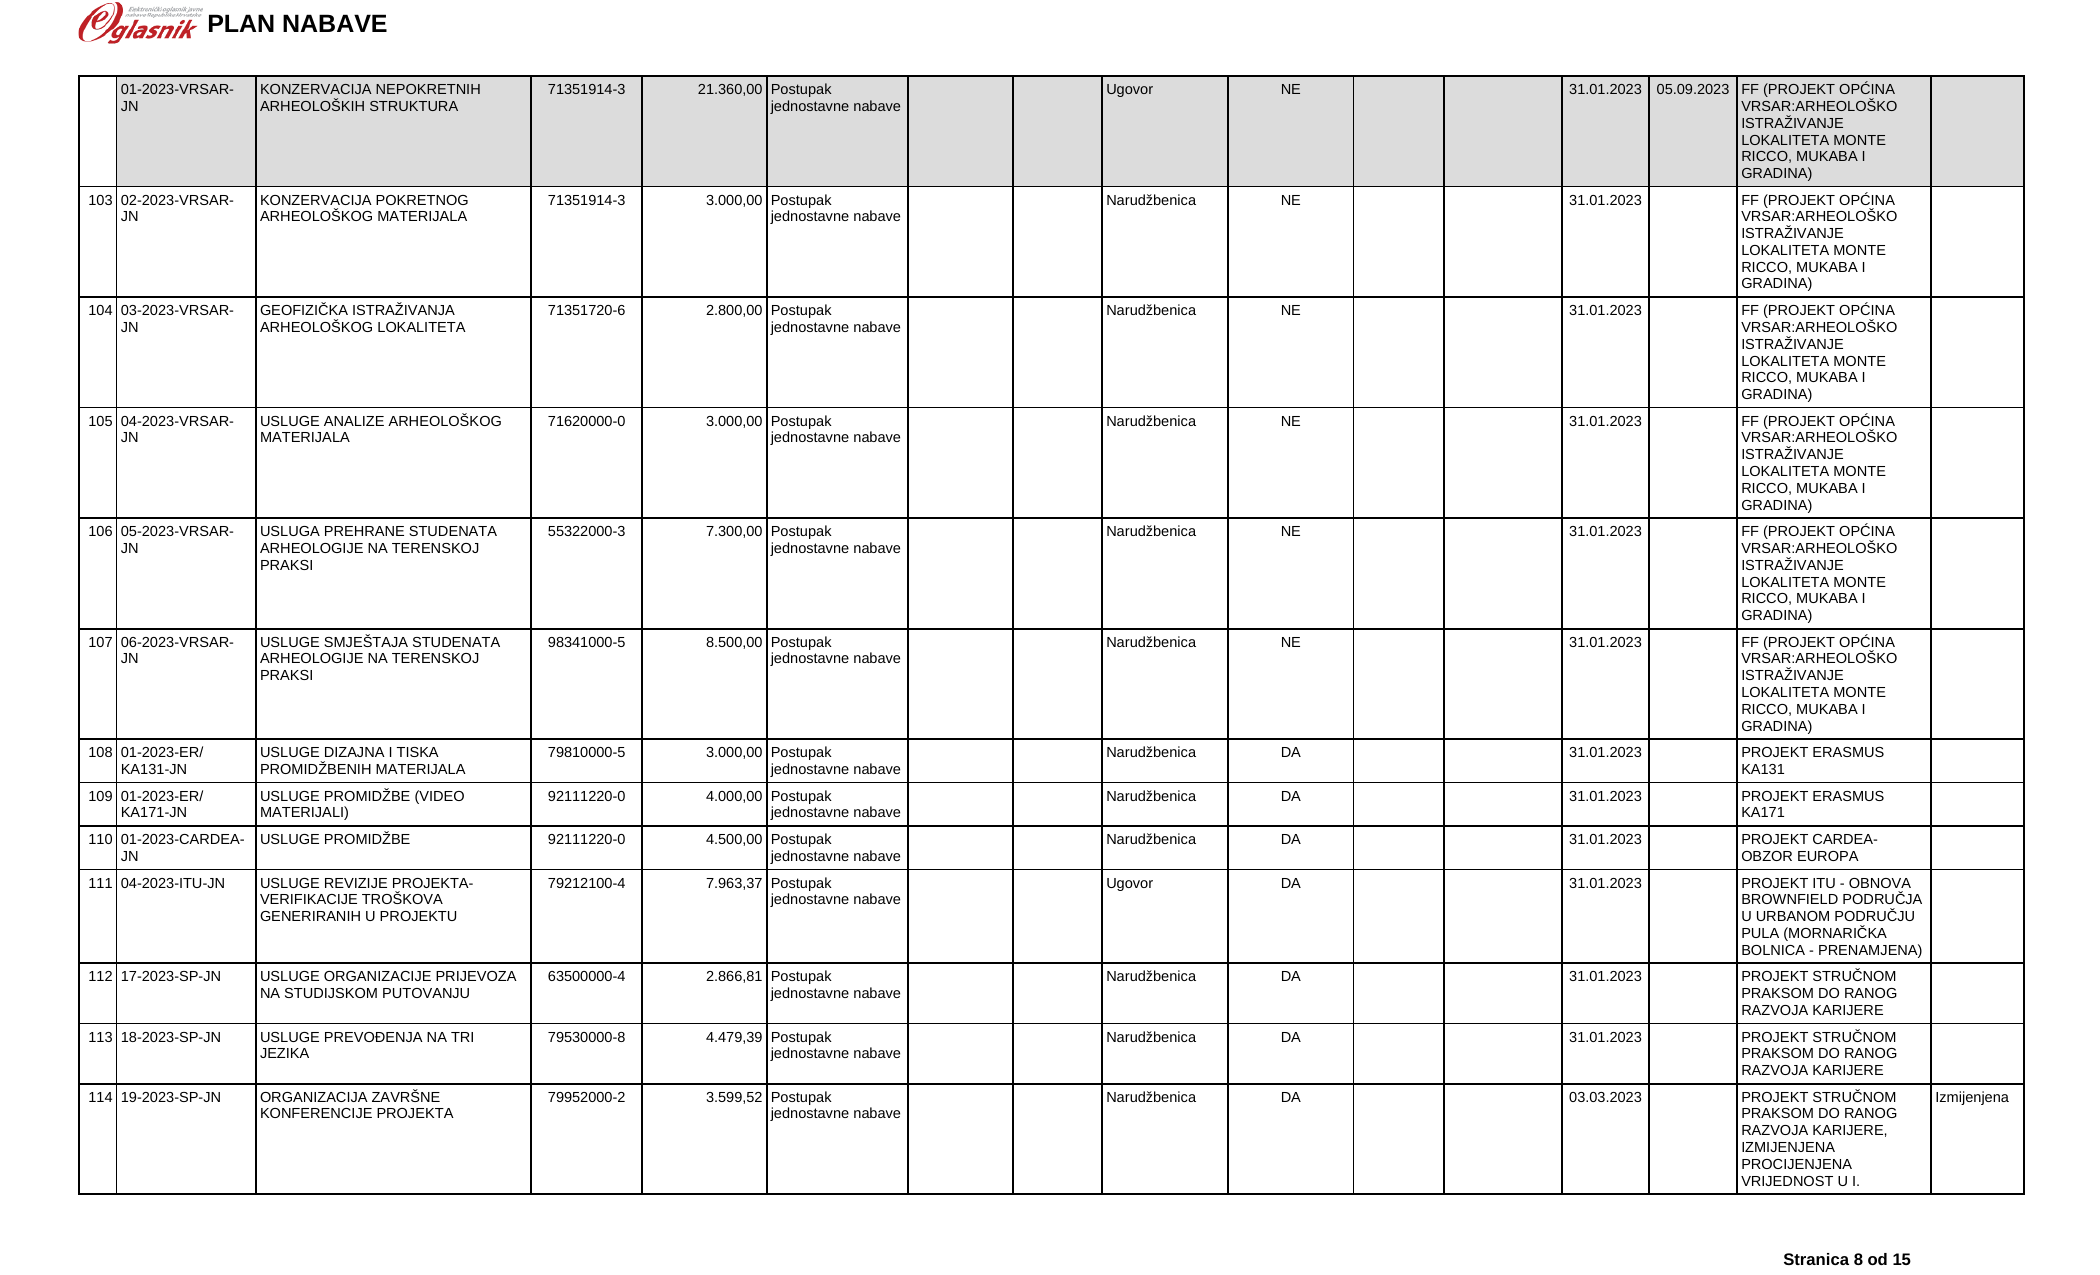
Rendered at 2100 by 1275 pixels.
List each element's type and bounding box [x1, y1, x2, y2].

table_cell [909, 1085, 1012, 1193]
table_cell [909, 408, 1012, 517]
table_cell [1932, 964, 2023, 1023]
table_cell [1932, 870, 2023, 962]
table_cell [1014, 630, 1101, 738]
table_cell [1103, 187, 1227, 296]
table_cell [1738, 827, 1930, 869]
table_cell [257, 783, 530, 825]
table_cell [643, 298, 766, 407]
table_cell [1445, 1085, 1561, 1193]
table_cell [257, 519, 530, 628]
table_cell [1563, 408, 1648, 517]
table_cell [1932, 783, 2023, 825]
table_cell [1445, 870, 1561, 962]
table_cell [1738, 187, 1930, 296]
table_cell [1563, 870, 1648, 962]
table_cell [117, 408, 255, 517]
table_cell [257, 740, 530, 782]
table_cell [1563, 827, 1648, 869]
table_cell [1650, 870, 1736, 962]
table_cell [1932, 1024, 2023, 1083]
table_cell [1103, 827, 1227, 869]
table_cell [1932, 519, 2023, 628]
table_cell [909, 827, 1012, 869]
table_cell [1229, 519, 1353, 628]
table_cell [1354, 783, 1443, 825]
table_cell [1738, 740, 1930, 782]
table_cell [643, 827, 766, 869]
table_cell [1650, 519, 1736, 628]
table_cell [768, 519, 907, 628]
table_cell [117, 827, 255, 869]
table_cell [1229, 1024, 1353, 1083]
table_cell [1738, 1024, 1930, 1083]
table_cell [1354, 1085, 1443, 1193]
table_cell [768, 870, 907, 962]
table_cell [768, 298, 907, 407]
table_cell [1229, 1085, 1353, 1193]
table_cell [1014, 1024, 1101, 1083]
table_cell [257, 870, 530, 962]
table_cell [1738, 519, 1930, 628]
table_cell [643, 1024, 766, 1083]
table_cell [643, 783, 766, 825]
table_cell [643, 740, 766, 782]
table_cell [1354, 1024, 1443, 1083]
table_cell [117, 783, 255, 825]
table_cell [1932, 408, 2023, 517]
table_cell [1650, 1085, 1736, 1193]
table_cell [1354, 740, 1443, 782]
table_cell [1354, 870, 1443, 962]
table_cell [909, 519, 1012, 628]
table_cell [1229, 630, 1353, 738]
table_cell [1563, 1085, 1648, 1193]
table_cell [1014, 519, 1101, 628]
table_cell [1563, 187, 1648, 296]
table_cell [768, 1085, 907, 1193]
table_cell [1354, 630, 1443, 738]
table_cell [1103, 964, 1227, 1023]
table_cell [643, 519, 766, 628]
table_cell [1445, 783, 1561, 825]
table_cell [117, 1085, 255, 1193]
table_cell [257, 630, 530, 738]
table_cell [1738, 870, 1930, 962]
table_cell [1650, 630, 1736, 738]
table_cell [532, 870, 641, 962]
table_cell [1932, 298, 2023, 407]
table_cell [1229, 964, 1353, 1023]
table_cell [117, 870, 255, 962]
table_cell [643, 870, 766, 962]
table_cell [1738, 298, 1930, 407]
table_cell [768, 187, 907, 296]
table_cell [768, 964, 907, 1023]
table_cell [257, 298, 530, 407]
table_cell [1103, 1024, 1227, 1083]
table_cell [117, 298, 255, 407]
table_cell [1229, 783, 1353, 825]
table_cell [1014, 964, 1101, 1023]
table_cell [1103, 740, 1227, 782]
table_cell [1445, 187, 1561, 296]
table_cell [1103, 783, 1227, 825]
table_cell [909, 630, 1012, 738]
table_cell [909, 740, 1012, 782]
table_cell [532, 1085, 641, 1193]
table_cell [1738, 630, 1930, 738]
table_cell [1014, 187, 1101, 296]
table_cell [1354, 408, 1443, 517]
table_cell [1445, 827, 1561, 869]
table_cell [1932, 827, 2023, 869]
table_cell [1103, 1085, 1227, 1193]
table_cell [1932, 1085, 2023, 1193]
table_cell [1650, 827, 1736, 869]
table_cell [768, 740, 907, 782]
table_cell [117, 964, 255, 1023]
table_cell [257, 1085, 530, 1193]
table_cell [532, 1024, 641, 1083]
table_cell [1014, 740, 1101, 782]
table_cell [117, 740, 255, 782]
table_cell [532, 783, 641, 825]
table_cell [117, 1024, 255, 1083]
table_cell [257, 964, 530, 1023]
table_cell [1650, 740, 1736, 782]
table_cell [1563, 740, 1648, 782]
table_cell [1650, 783, 1736, 825]
table_cell [1563, 630, 1648, 738]
table_cell [1650, 1024, 1736, 1083]
table_cell [1229, 408, 1353, 517]
table_cell [1445, 408, 1561, 517]
table_cell [768, 827, 907, 869]
table_cell [532, 630, 641, 738]
table_cell [1445, 298, 1561, 407]
table_cell [1229, 187, 1353, 296]
table_cell [1650, 408, 1736, 517]
table_cell [909, 187, 1012, 296]
table_cell [643, 630, 766, 738]
table_cell [532, 964, 641, 1023]
table_cell [1354, 298, 1443, 407]
table_cell [1932, 630, 2023, 738]
table_cell [1103, 298, 1227, 407]
table_cell [1445, 519, 1561, 628]
picture [78, 2, 203, 44]
table_cell [768, 783, 907, 825]
table_cell [768, 408, 907, 517]
table_cell [532, 408, 641, 517]
table_cell [117, 519, 255, 628]
table_cell [1014, 827, 1101, 869]
table_cell [909, 1024, 1012, 1083]
table_cell [1738, 1085, 1930, 1193]
table_cell [1354, 519, 1443, 628]
table_cell [1103, 870, 1227, 962]
table_cell [909, 783, 1012, 825]
table_cell [257, 827, 530, 869]
table_cell [1563, 964, 1648, 1023]
table_cell [1014, 870, 1101, 962]
table_cell [1738, 408, 1930, 517]
table_cell [1354, 827, 1443, 869]
table_cell [1932, 187, 2023, 296]
table_cell [532, 298, 641, 407]
table_cell [1650, 298, 1736, 407]
table_cell [643, 408, 766, 517]
table_cell [532, 740, 641, 782]
table_cell [532, 519, 641, 628]
table_cell [1014, 408, 1101, 517]
table_cell [1354, 187, 1443, 296]
table_cell [1229, 870, 1353, 962]
table_cell [768, 630, 907, 738]
table_cell [532, 827, 641, 869]
table_cell [1445, 740, 1561, 782]
table_cell [1650, 964, 1736, 1023]
table_cell [1229, 827, 1353, 869]
table_cell [1229, 298, 1353, 407]
table_cell [1445, 964, 1561, 1023]
table_cell [1563, 1024, 1648, 1083]
table_cell [1103, 519, 1227, 628]
table_cell [1103, 630, 1227, 738]
table_cell [1563, 519, 1648, 628]
table_cell [117, 630, 255, 738]
table_cell [1014, 298, 1101, 407]
table_cell [643, 187, 766, 296]
table_cell [909, 298, 1012, 407]
table_cell [1932, 740, 2023, 782]
table_cell [1014, 1085, 1101, 1193]
table_cell [1445, 630, 1561, 738]
table_cell [1738, 964, 1930, 1023]
table_cell [1229, 740, 1353, 782]
table_cell [532, 187, 641, 296]
table_cell [257, 187, 530, 296]
table_cell [1650, 187, 1736, 296]
table_cell [1354, 964, 1443, 1023]
table_cell [909, 964, 1012, 1023]
table_cell [257, 408, 530, 517]
table_cell [1738, 783, 1930, 825]
table_cell [1563, 783, 1648, 825]
table_cell [1563, 298, 1648, 407]
table_cell [643, 964, 766, 1023]
table_cell [1445, 1024, 1561, 1083]
table_cell [909, 870, 1012, 962]
table_cell [768, 1024, 907, 1083]
table_cell [1103, 408, 1227, 517]
table_cell [257, 1024, 530, 1083]
table_cell [1014, 783, 1101, 825]
table_cell [117, 187, 255, 296]
table_cell [643, 1085, 766, 1193]
